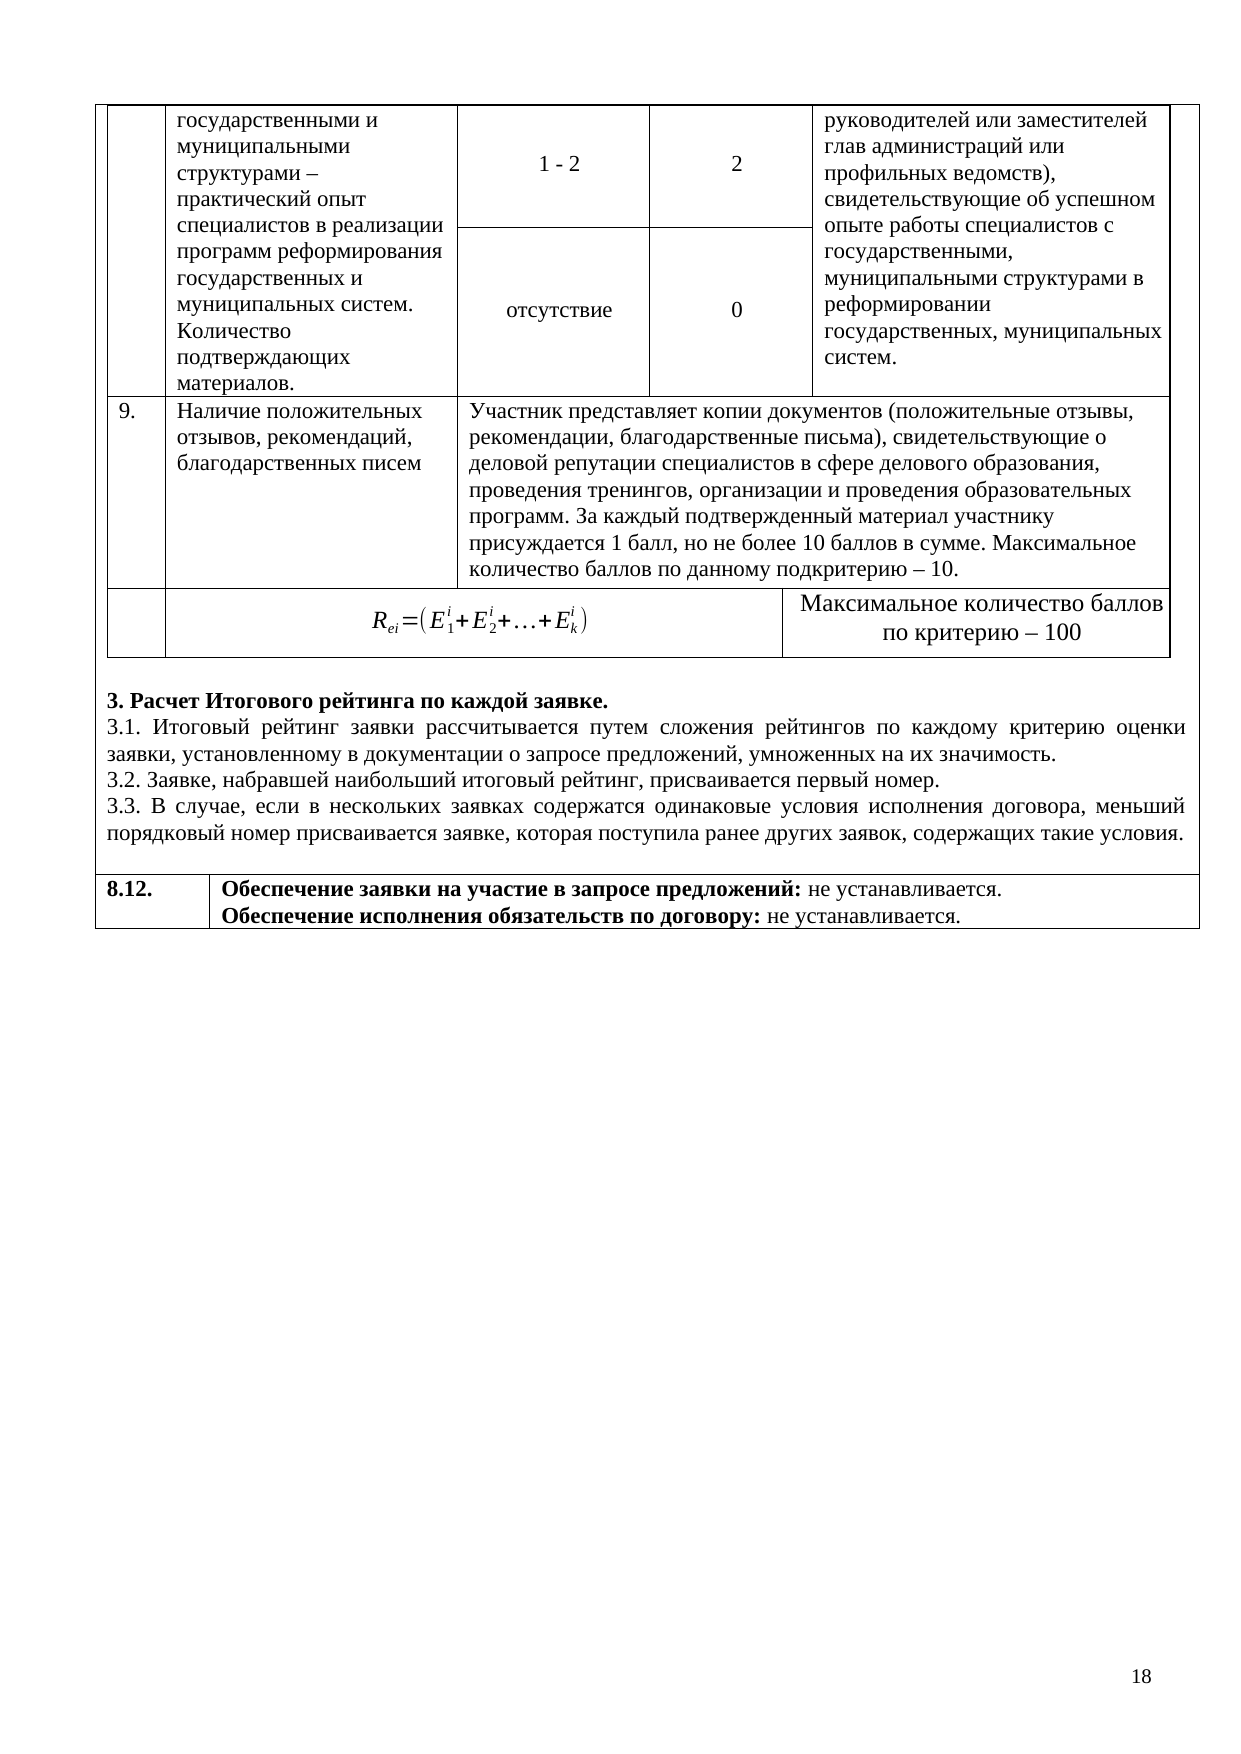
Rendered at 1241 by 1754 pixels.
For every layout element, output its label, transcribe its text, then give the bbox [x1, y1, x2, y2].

table_cell Обеспечение заявки на участие в запросе предложений: не устанавливается. Обеспечение исполнения обязательств по договору: не устанавливается. [210, 875, 1199, 928]
table_cell 8.12. [96, 875, 209, 928]
